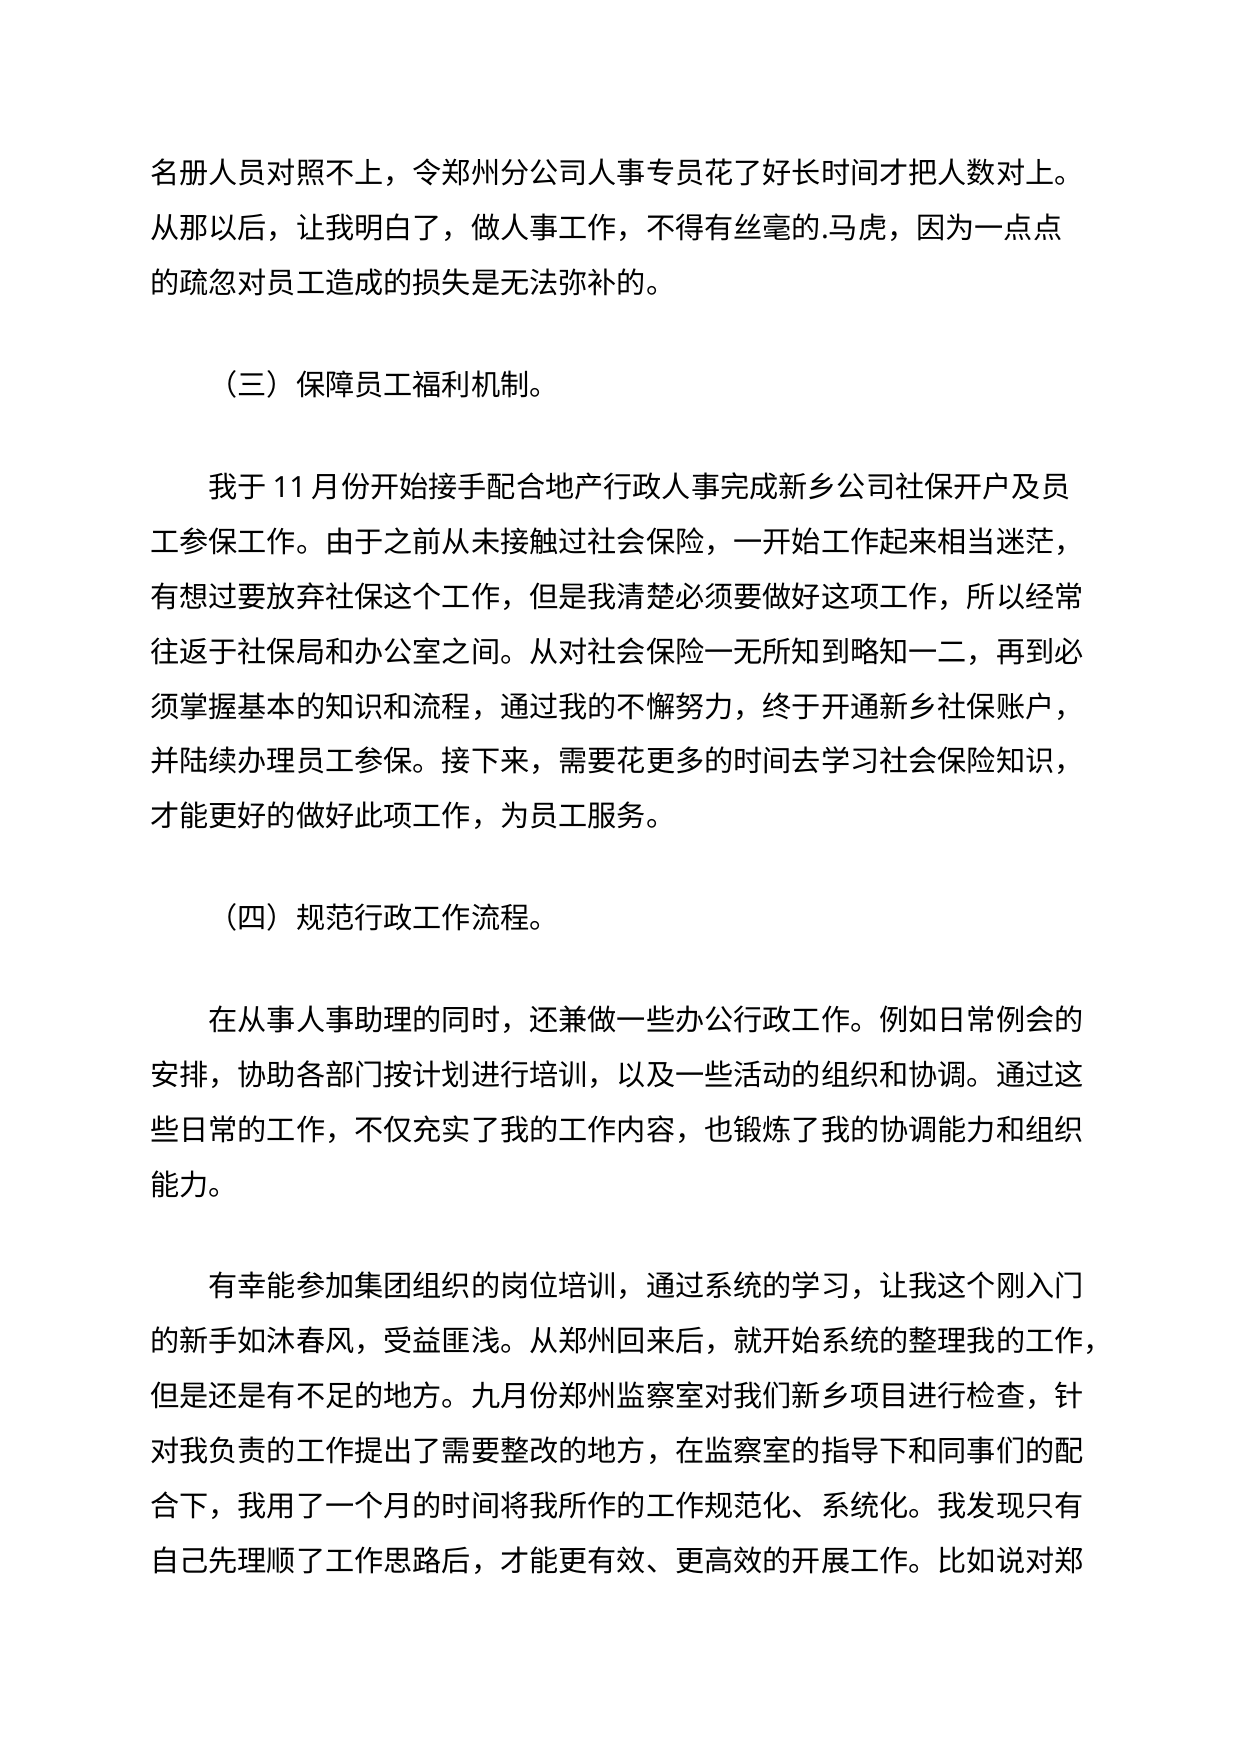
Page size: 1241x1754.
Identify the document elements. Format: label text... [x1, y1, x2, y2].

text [150, 1263, 1090, 1580]
text （三）保障员工福利机制。 [150, 362, 1090, 404]
text （四）规范行政工作流程。 [150, 895, 1090, 937]
text 我于11月份开始接手配合地产行政人事完成新乡公司社保开户及员工参保工作。由于之前从未接触过社会保险，一开始工作起来相当迷茫，有想过要放弃社保这个工作，但是我清楚必须要做好这项工作，所以经常往返于社保局和办公室之间。从对社会保险一无所知到略知一二，再到必须掌握基本的知识和流程，通过我的不懈努力，终于开通新乡社保账户，并陆续办理员工参保。接下来，需要花更多的时间去学习社会保险知识，才能更好的做好此项工作，为员工服务。 [150, 463, 1090, 835]
text 在从事人事助理的同时，还兼做一些办公行政工作。例如日常例会的安排，协助各部门按计划进行培训，以及一些活动的组织和协调。通过这些日常的工作，不仅充实了我的工作内容，也锻炼了我的协调能力和组织能力。 [150, 996, 1090, 1203]
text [150, 150, 1090, 302]
